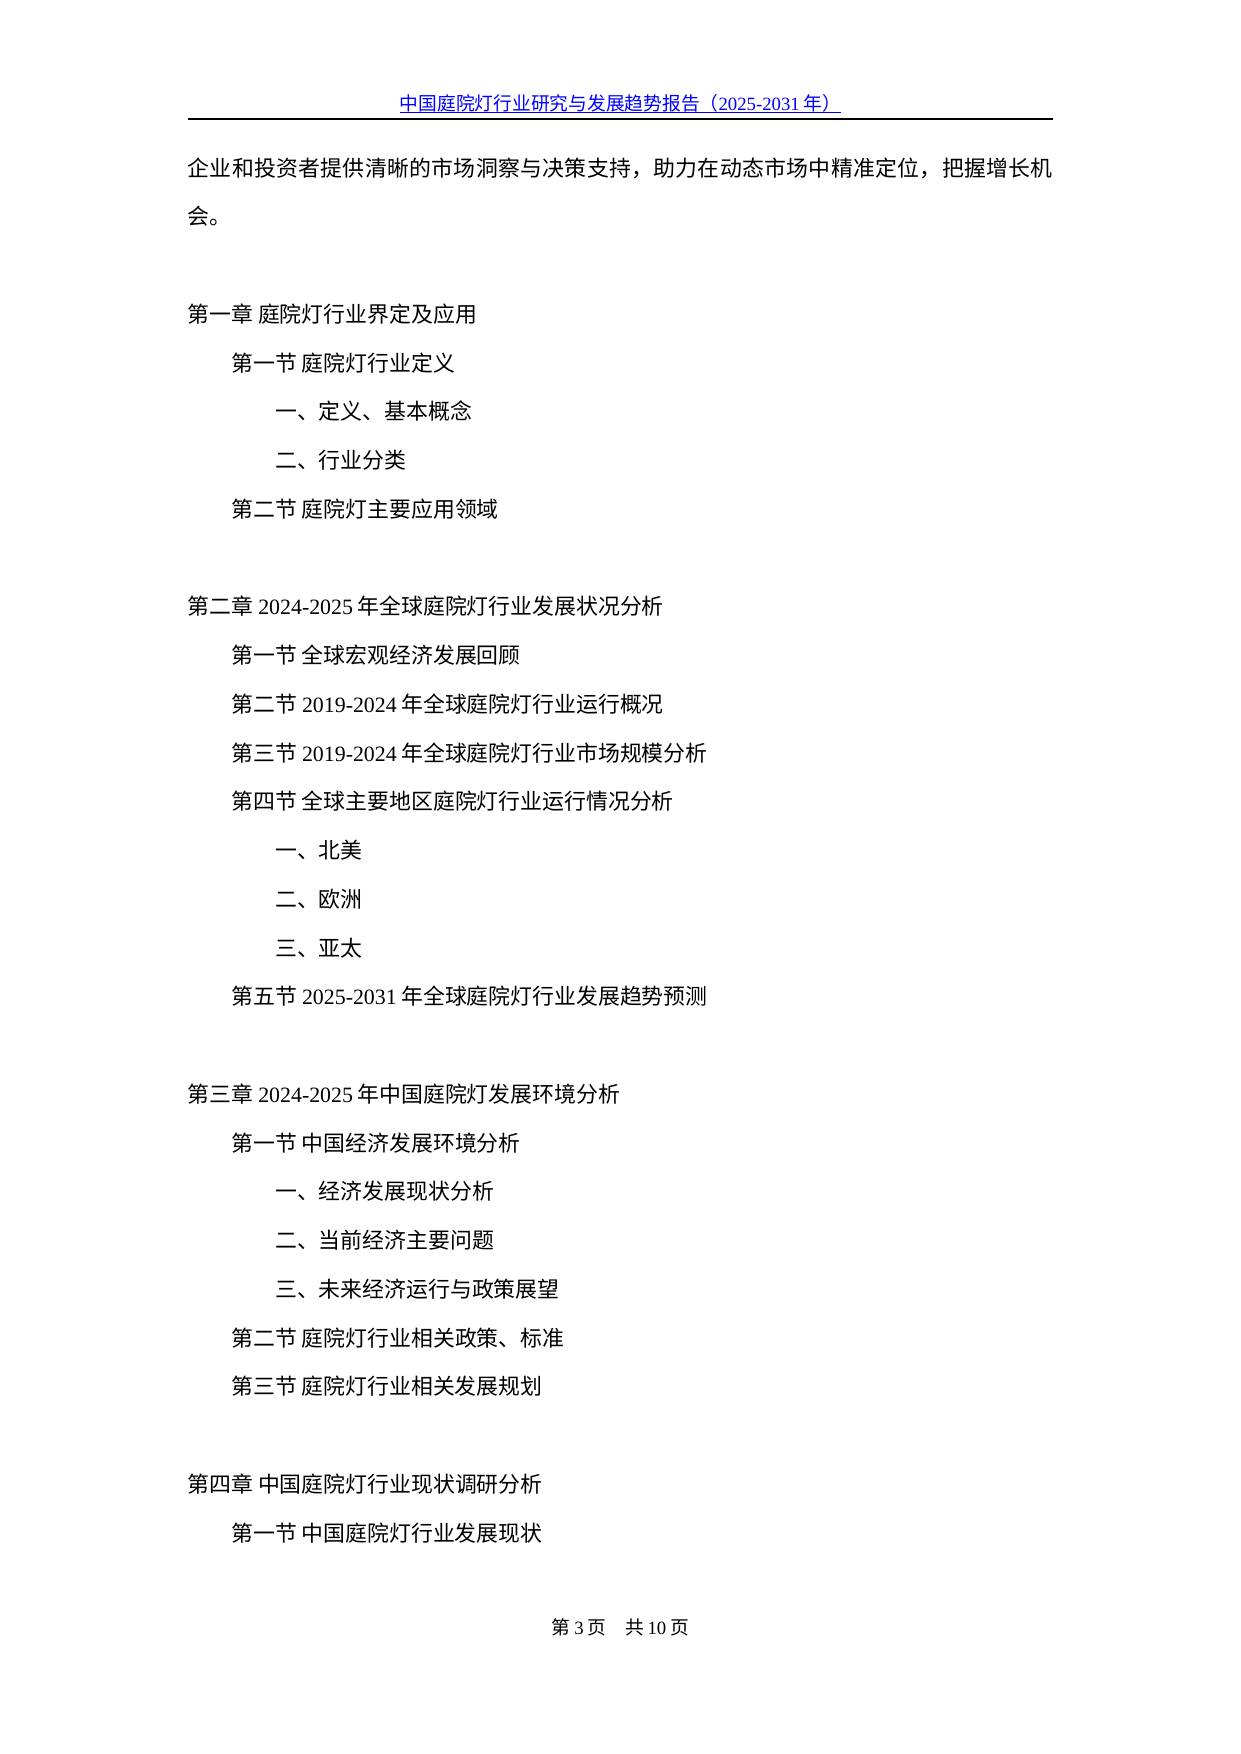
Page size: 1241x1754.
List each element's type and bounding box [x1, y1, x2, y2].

text [187, 150, 1053, 1548]
